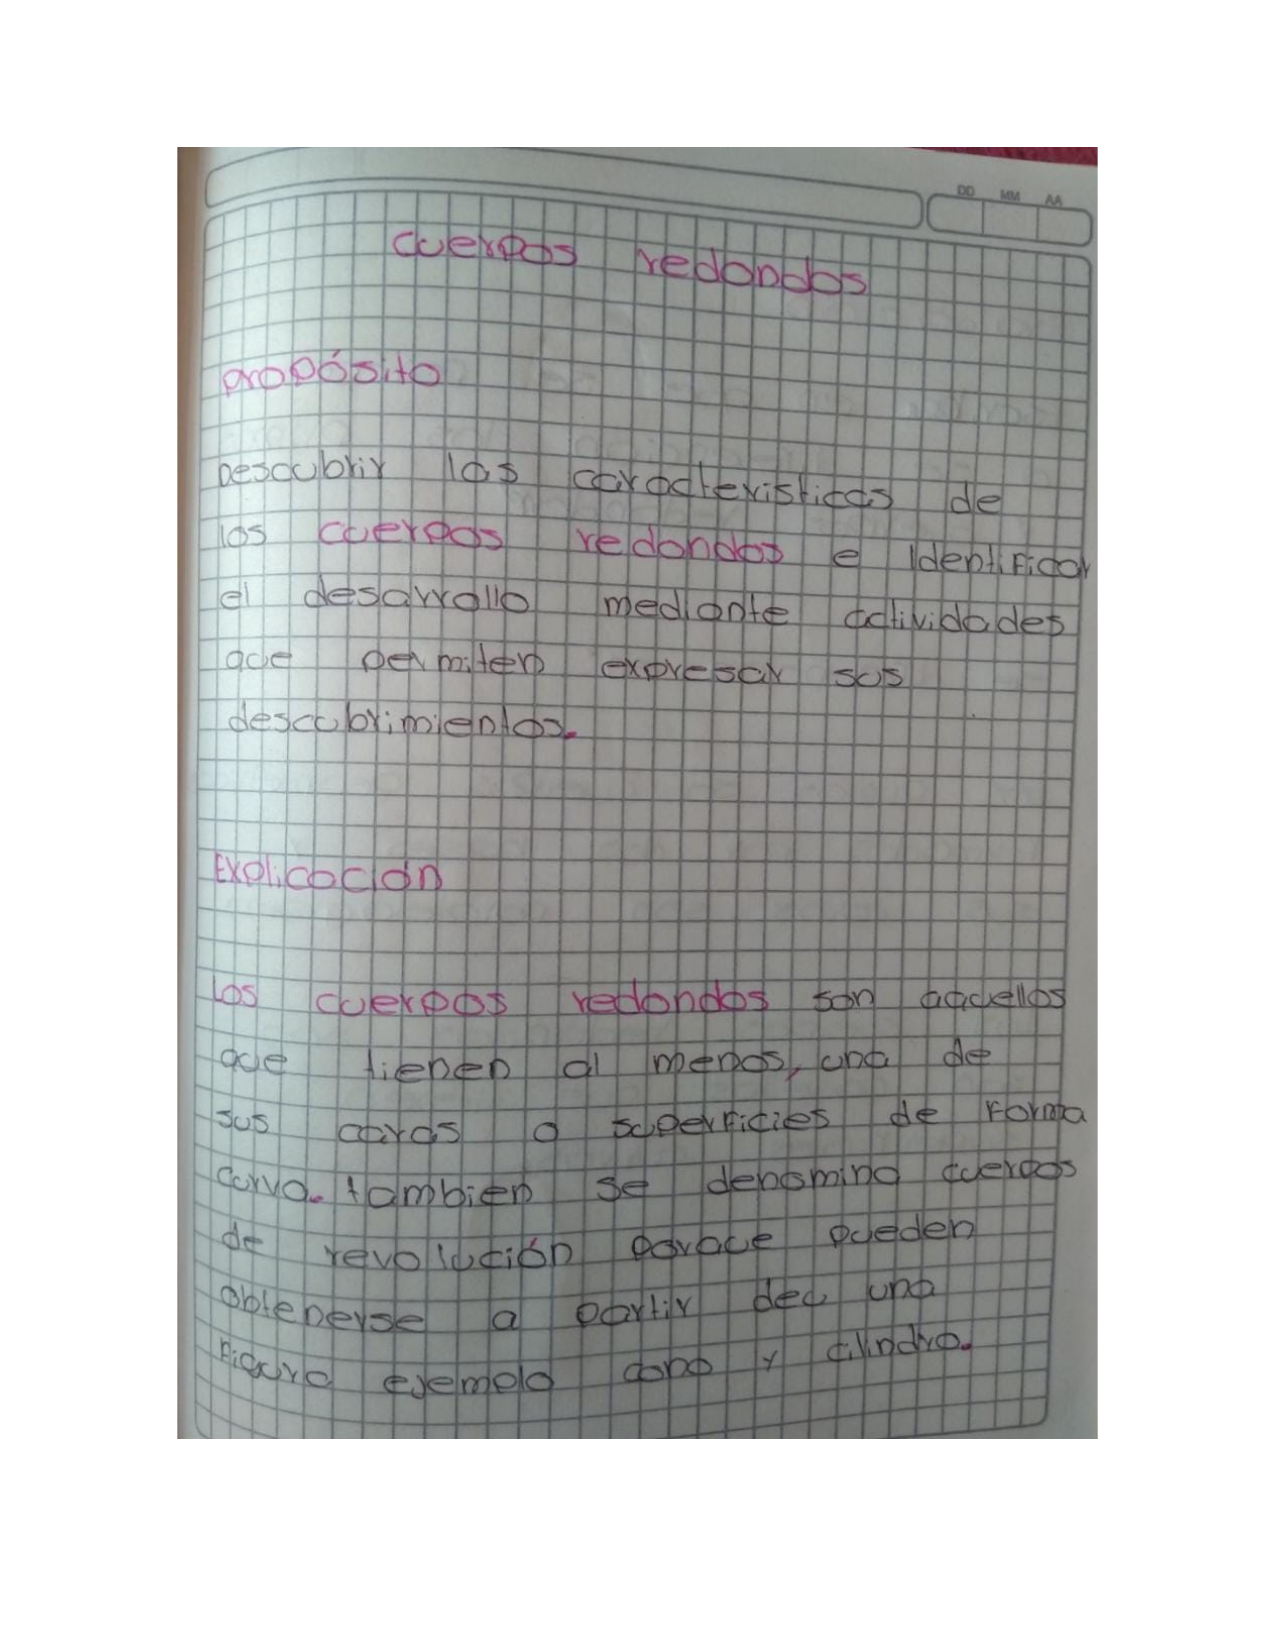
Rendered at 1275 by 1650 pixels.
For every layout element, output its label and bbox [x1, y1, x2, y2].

picture [177, 147, 1098, 1439]
